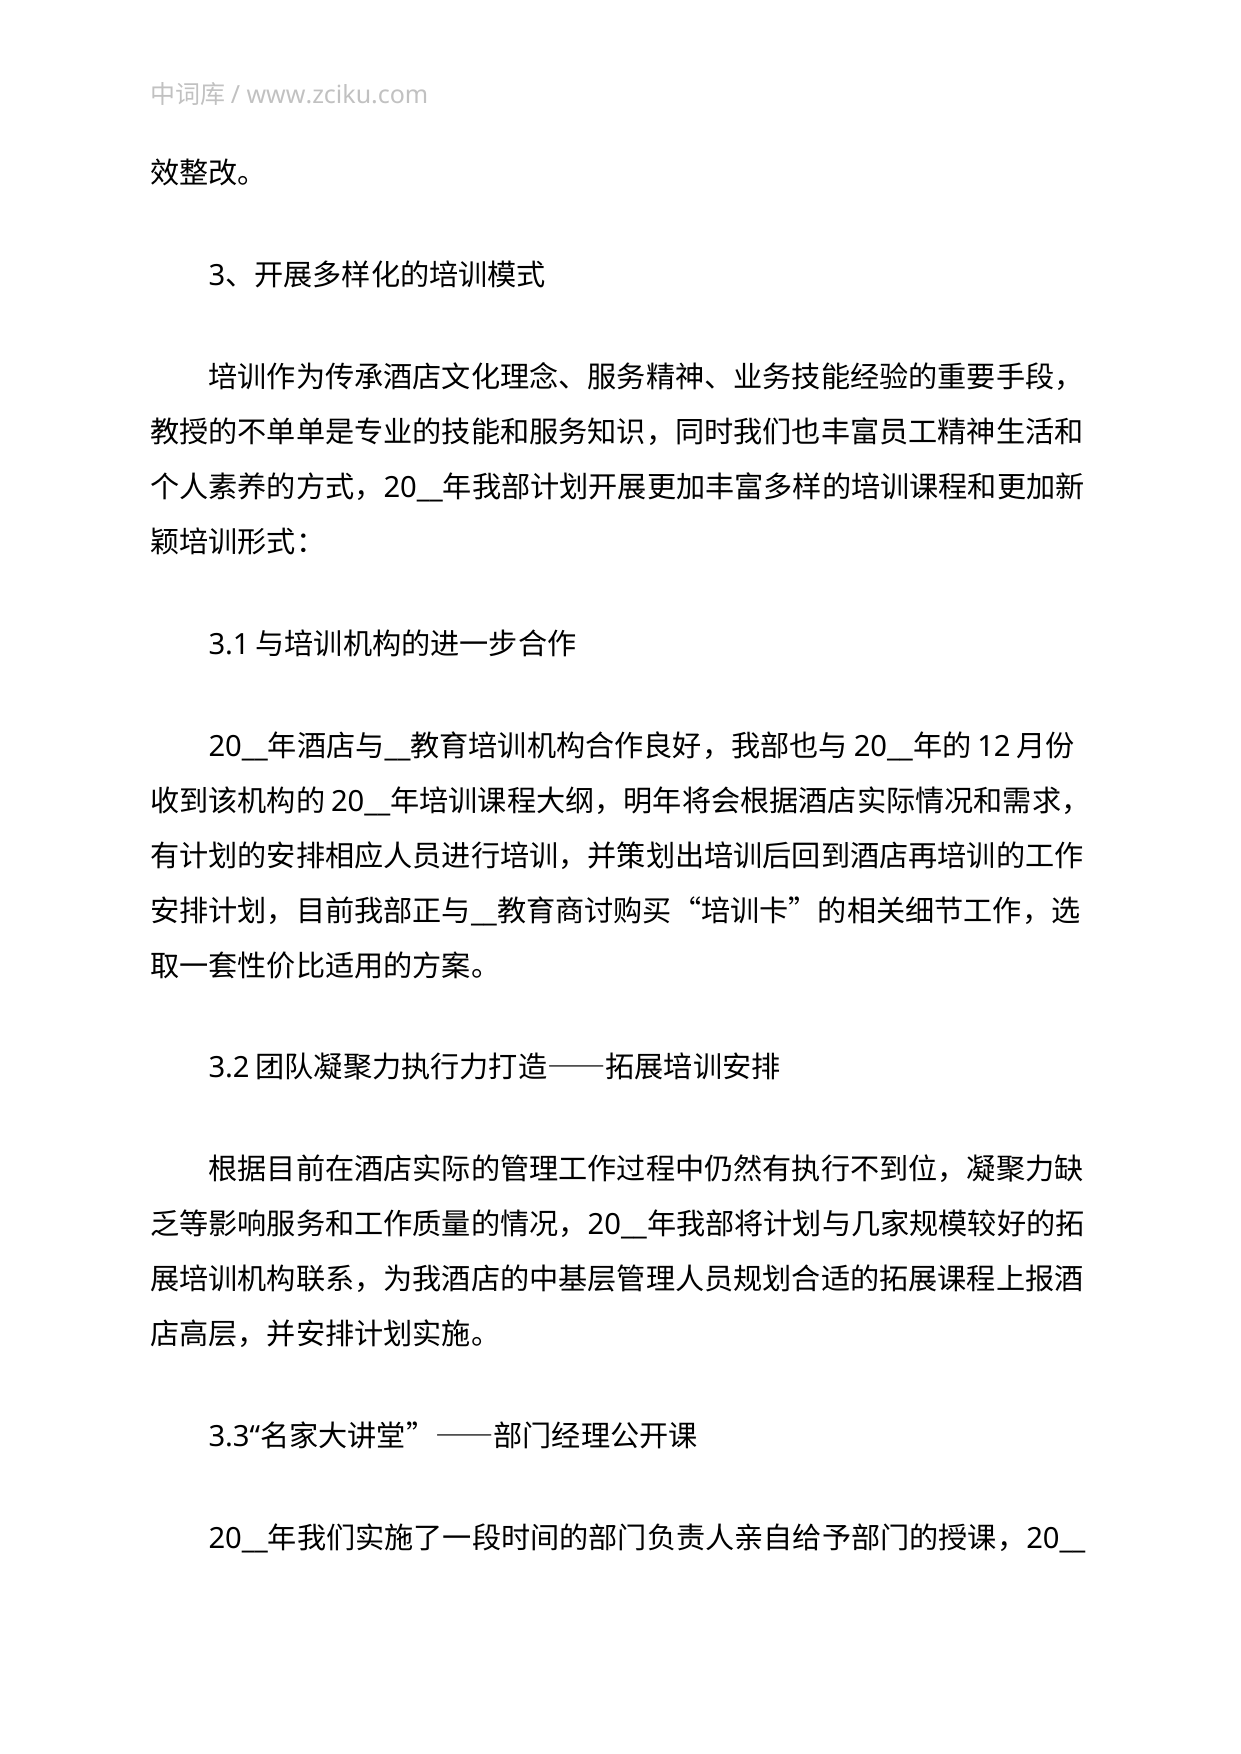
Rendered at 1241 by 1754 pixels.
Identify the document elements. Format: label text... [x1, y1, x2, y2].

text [150, 1514, 1090, 1557]
text 3.1与培训机构的进一步合作 [150, 620, 1090, 663]
text 20__年酒店与__教育培训机构合作良好，我部也与20__年的12月份收到该机构的20__年培训课程大纲，明年将会根据酒店实际情况和需求，有计划的安排相应人员进行培训，并策划出培训后回到酒店再培训的工作安排计划，目前我部正与__教育商讨购买“培训卡”的相关细节工作，选取一套性价比适用的方案。 [150, 722, 1090, 984]
text 3.3“名家大讲堂”——部门经理公开课 [150, 1412, 1090, 1455]
text 培训作为传承酒店文化理念、服务精神、业务技能经验的重要手段，教授的不单单是专业的技能和服务知识，同时我们也丰富员工精神生活和个人素养的方式，20__年我部计划开展更加丰富多样的培训课程和更加新颖培训形式： [150, 354, 1090, 561]
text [150, 150, 1090, 192]
text 3.2团队凝聚力执行力打造——拓展培训安排 [150, 1044, 1090, 1086]
text 3、开展多样化的培训模式 [150, 252, 1090, 294]
text 根据目前在酒店实际的管理工作过程中仍然有执行不到位，凝聚力缺乏等影响服务和工作质量的情况，20__年我部将计划与几家规模较好的拓展培训机构联系，为我酒店的中基层管理人员规划合适的拓展课程上报酒店高层，并安排计划实施。 [150, 1146, 1090, 1353]
